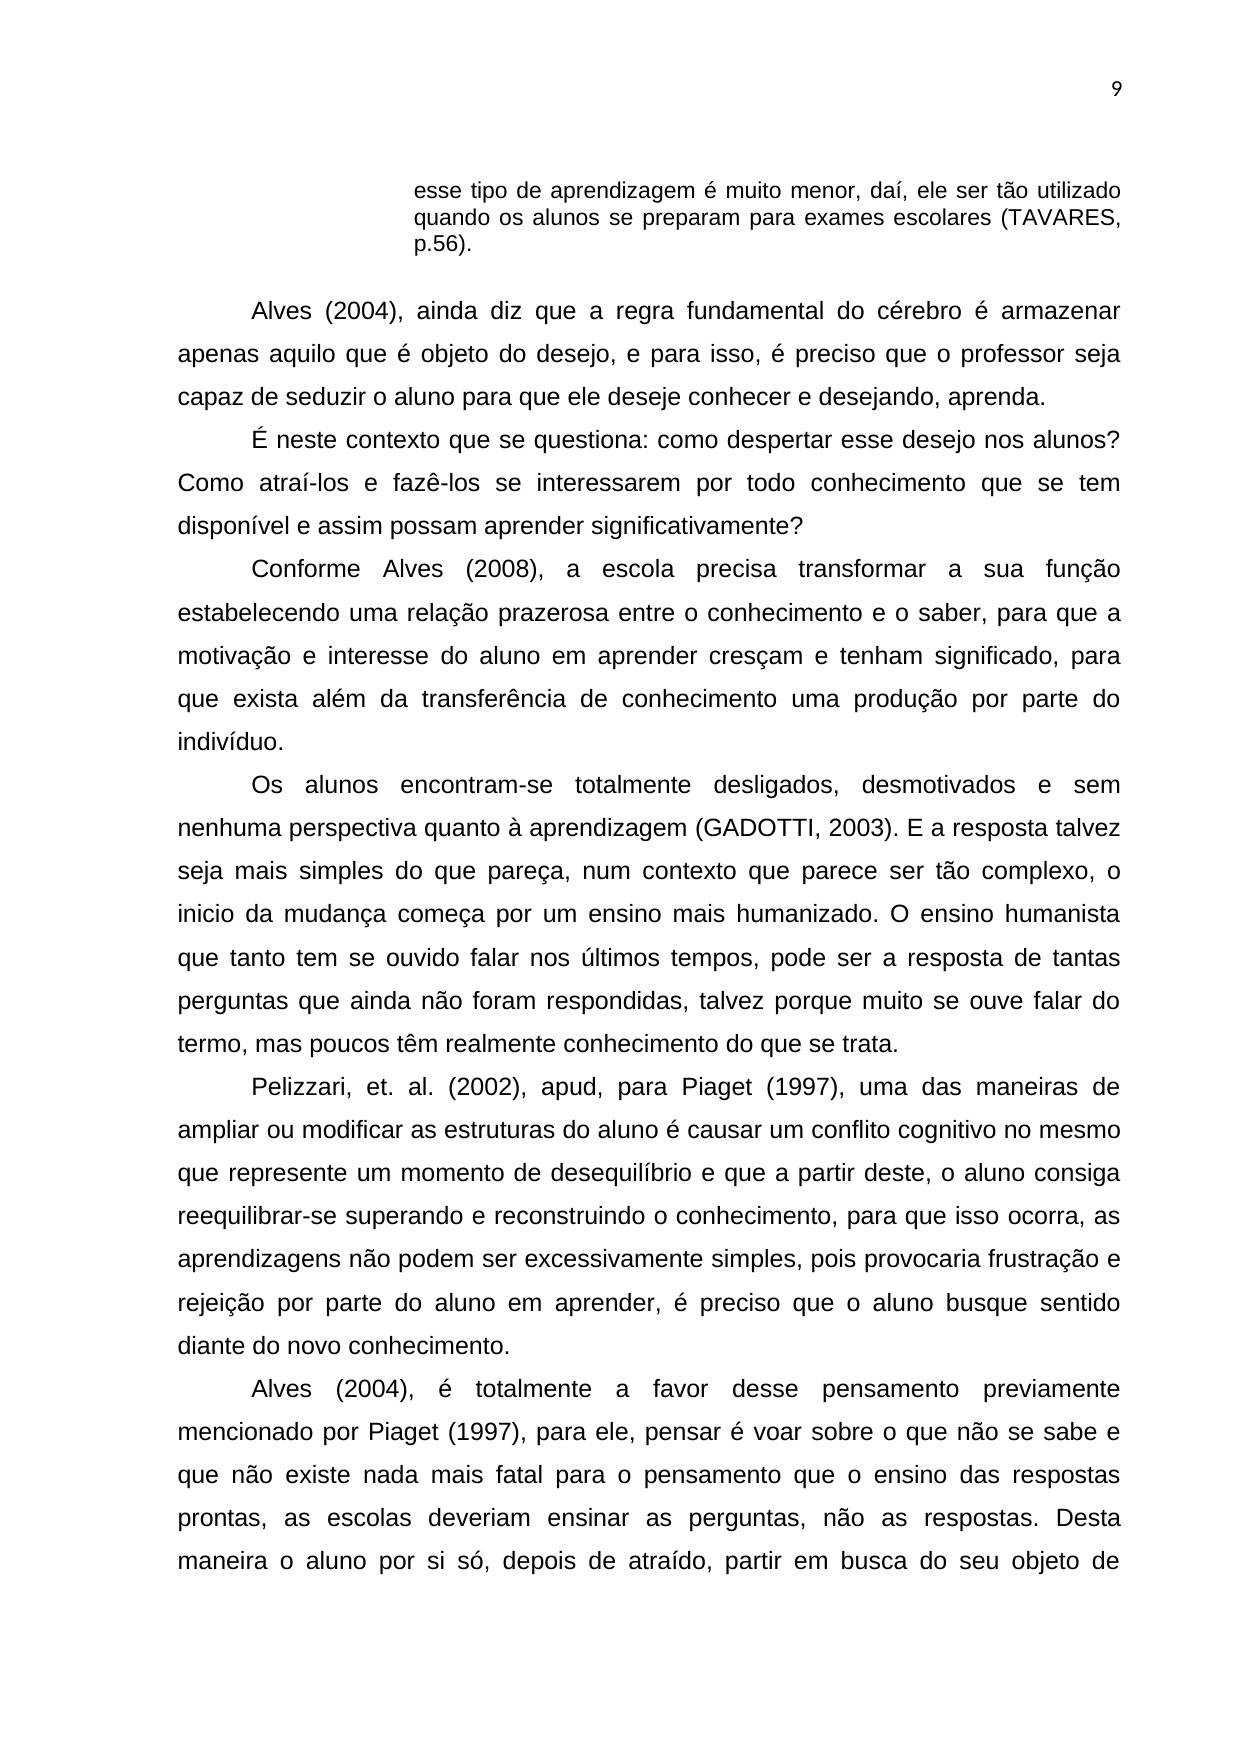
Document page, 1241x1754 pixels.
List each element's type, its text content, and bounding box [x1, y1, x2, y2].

text Pelizzari, et. al. (2002), apud, para Piaget (1997), uma das maneiras de ampliar ou modificar as estruturas do aluno é causar um conflito cognitivo no mesmo que represente um momento de desequilíbrio e que a partir deste, o aluno consiga reequilibrar-se superando e reconstruindo o conhecimento, para que isso ocorra, as aprendizagens não podem ser excessivamente simples, pois provocaria frustração e rejeição por parte do aluno em aprender, é preciso que o aluno busque sentido diante do novo conhecimento. [177, 1072, 1122, 1359]
list Conforme Alves (2008), a escola precisa transformar a sua função estabelecendo uma relação prazerosa entre o conhecimento e o saber, para que a motivação e interesse do aluno em aprender cresçam e tenham significado, para que exista além da transferência de conhecimento uma produção por parte do indivíduo. [177, 554, 1122, 756]
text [177, 1374, 1122, 1575]
list É neste contexto que se questiona: como despertar esse desejo nos alunos? Como atraí-los e fazê-los se interessarem por todo conhecimento que se tem disponível e assim possam aprender significativamente? [177, 425, 1122, 540]
list Alves (2004), ainda diz que a regra fundamental do cérebro é armazenar apenas aquilo que é objeto do desejo, e para isso, é preciso que o professor seja capaz de seduzir o aluno para que ele deseje conhecer e desejando, aprenda. [177, 296, 1122, 411]
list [413, 177, 1122, 256]
list Os alunos encontram-se totalmente desligados, desmotivados e sem nenhuma perspectiva quanto à aprendizagem (GADOTTI, 2003). E a resposta talvez seja mais simples do que pareça, num contexto que parece ser tão complexo, o inicio da mudança começa por um ensino mais humanizado. O ensino humanista que tanto tem se ouvido falar nos últimos tempos, pode ser a resposta de tantas perguntas que ainda não foram respondidas, talvez porque muito se ouve falar do termo, mas poucos têm realmente conhecimento do que se trata. [177, 770, 1122, 1058]
